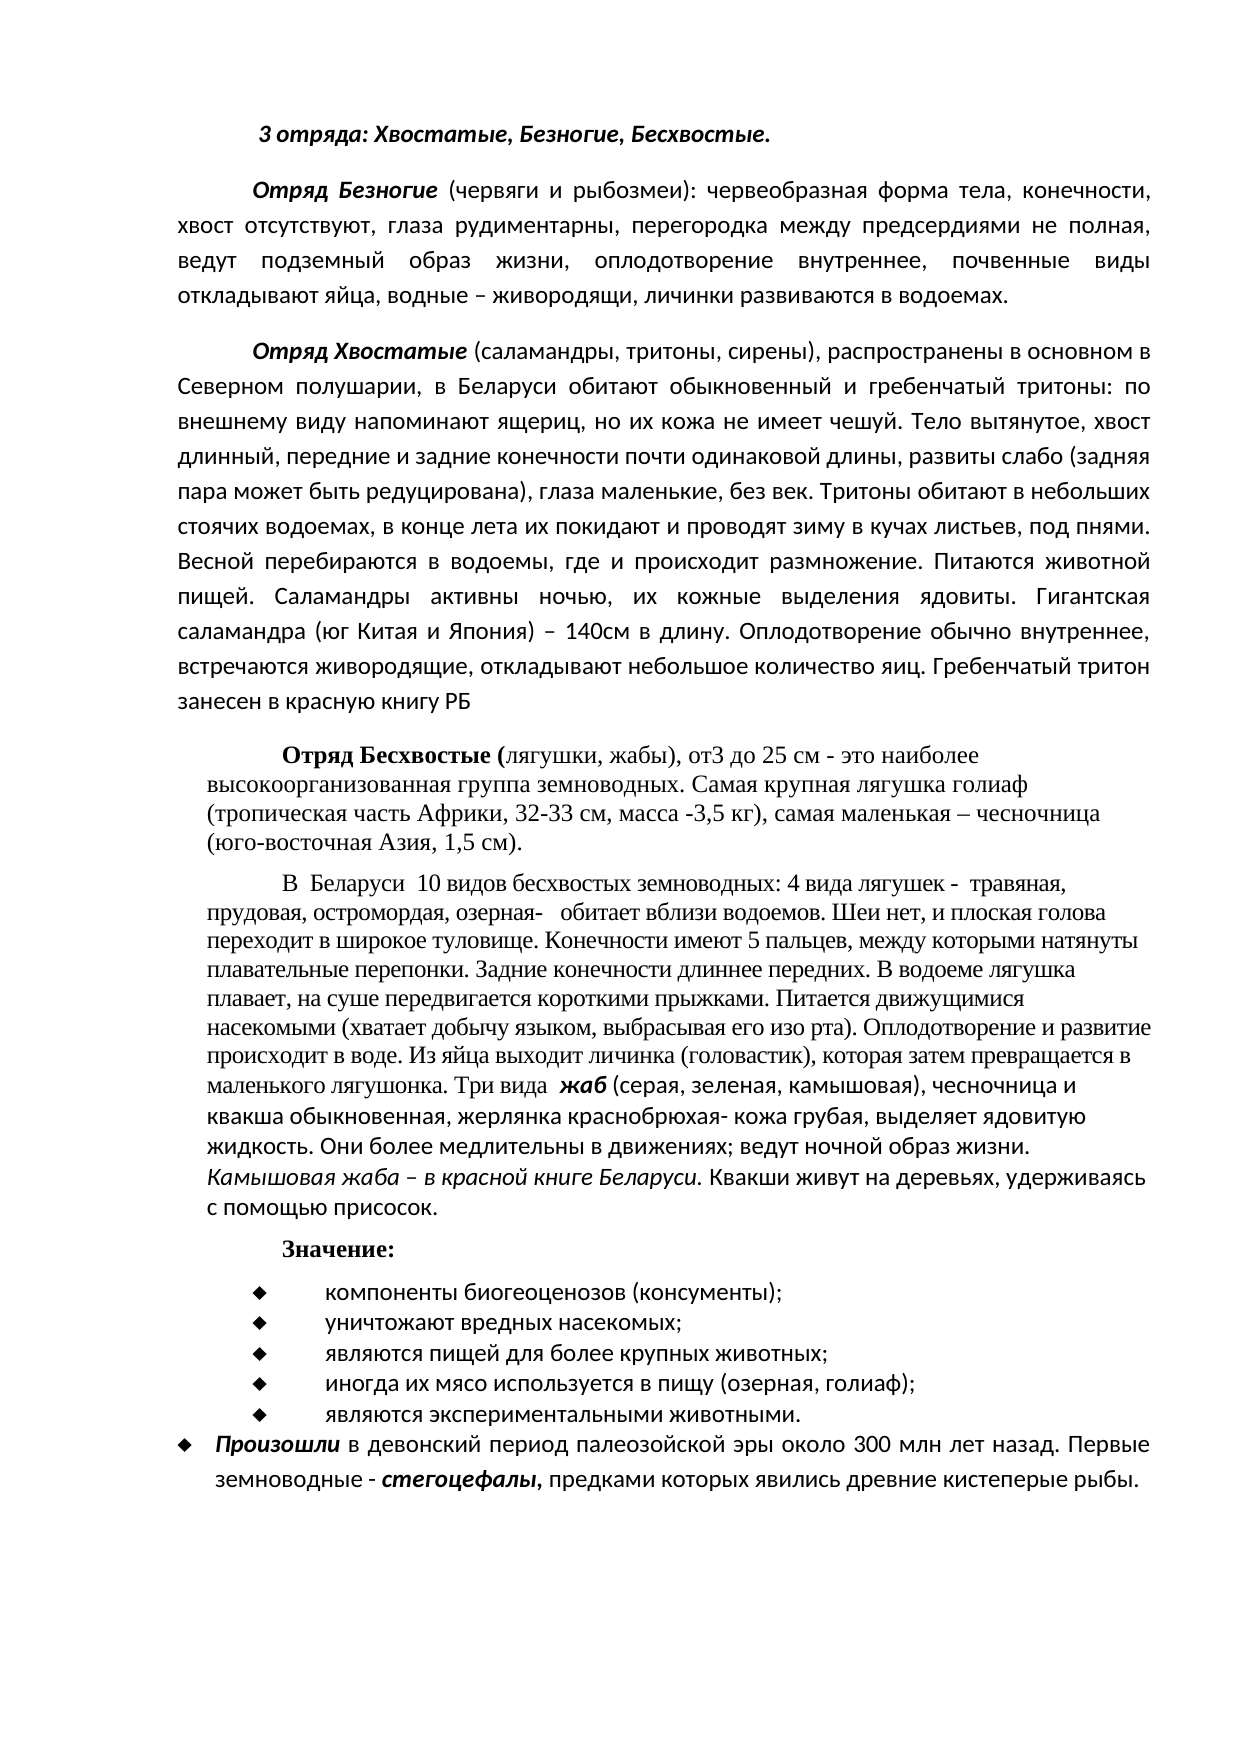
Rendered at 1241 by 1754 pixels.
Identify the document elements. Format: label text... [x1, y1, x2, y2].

text 3 отряда: Хвостатые, Безногие, Бесхвостые. [177, 118, 1152, 149]
list компоненты биогеоценозов (консументы); [177, 1276, 1152, 1306]
text Отряд Бесхвостые (лягушки, жабы), от3 до - это наиболее высокоорганизованная группа земноводных. Самая крупная лягушка голиаф (тропическая часть Африки, 32-, масса ), самая маленькая – чесночница (юго-восточная Азия, ). [207, 741, 1152, 856]
list являются пищей для более крупных животных; [177, 1337, 1152, 1367]
text Отряд Безногие (червяги и рыбозмеи): червеобразная форма тела, конечности, хвост отсутствуют, глаза рудиментарны, перегородка между предсердиями не полная, ведут подземный образ жизни, оплодотворение внутреннее, почвенные виды откладывают яйца, водные – живородящи, личинки развиваются в водоемах. [177, 174, 1152, 309]
text В Беларуси 10 видов бесхвостых земноводных: 4 вида лягушек - травяная, прудовая, остромордая, озерная- обитает вблизи водоемов. Шеи нет, и плоская голова переходит в широкое туловище. Конечности имеют 5 пальцев, между которыми натянуты плавательные перепонки. Задние конечности длиннее передних. В водоеме лягушка плавает, на суше передвигается короткими прыжками. Питается движущимися насекомыми (хватает добычу языком, выбрасывая его изо рта). Оплодотворение и развитие происходит в воде. Из яйца выходит личинка (головастик), которая затем превращается в маленького лягушонка. Три вида жаб (серая, зеленая, камышовая), чесночница и квакша обыкновенная, жерлянка краснобрюхая- кожа грубая, выделяет ядовитую жидкость. Они более медлительны в движениях; ведут ночной образ жизни. Камышовая жаба – в красной книге Беларуси. Квакши живут на деревьях, удерживаясь с помощью присосок. [207, 868, 1152, 1222]
text Значение: [207, 1234, 1152, 1263]
list являются экспериментальными животными. [177, 1398, 1152, 1428]
text Отряд Хвостатые (саламандры, тритоны, сирены), распространены в основном в Северном полушарии, в Беларуси обитают обыкновенный и гребенчатый тритоны: по внешнему виду напоминают ящериц, но их кожа не имеет чешуй. Тело вытянутое, хвост длинный, передние и задние конечности почти одинаковой длины, развиты слабо (задняя пара может быть редуцирована), глаза маленькие, без век. Тритоны обитают в небольших стоячих водоемах, в конце лета их покидают и проводят зиму в кучах листьев, под пнями. Весной перебираются в водоемы, где и происходит размножение. Питаются животной пищей. Саламандры активны ночью, их кожные выделения ядовиты. Гигантская саламандра (юг Китая и Япония) – 140см в длину. Оплодотворение обычно внутреннее, встречаются живородящие, откладывают небольшое количество яиц. Гребенчатый тритон занесен в красную книгу РБ [177, 335, 1152, 715]
list уничтожают вредных насекомых; [177, 1306, 1152, 1337]
list Произошли в девонский период палеозойской эры около 300 млн лет назад. Первые земноводные - стегоцефалы, предками которых явились древние кистеперые рыбы. [177, 1428, 1152, 1494]
list иногда их мясо используется в пищу (озерная, голиаф); [177, 1367, 1152, 1398]
